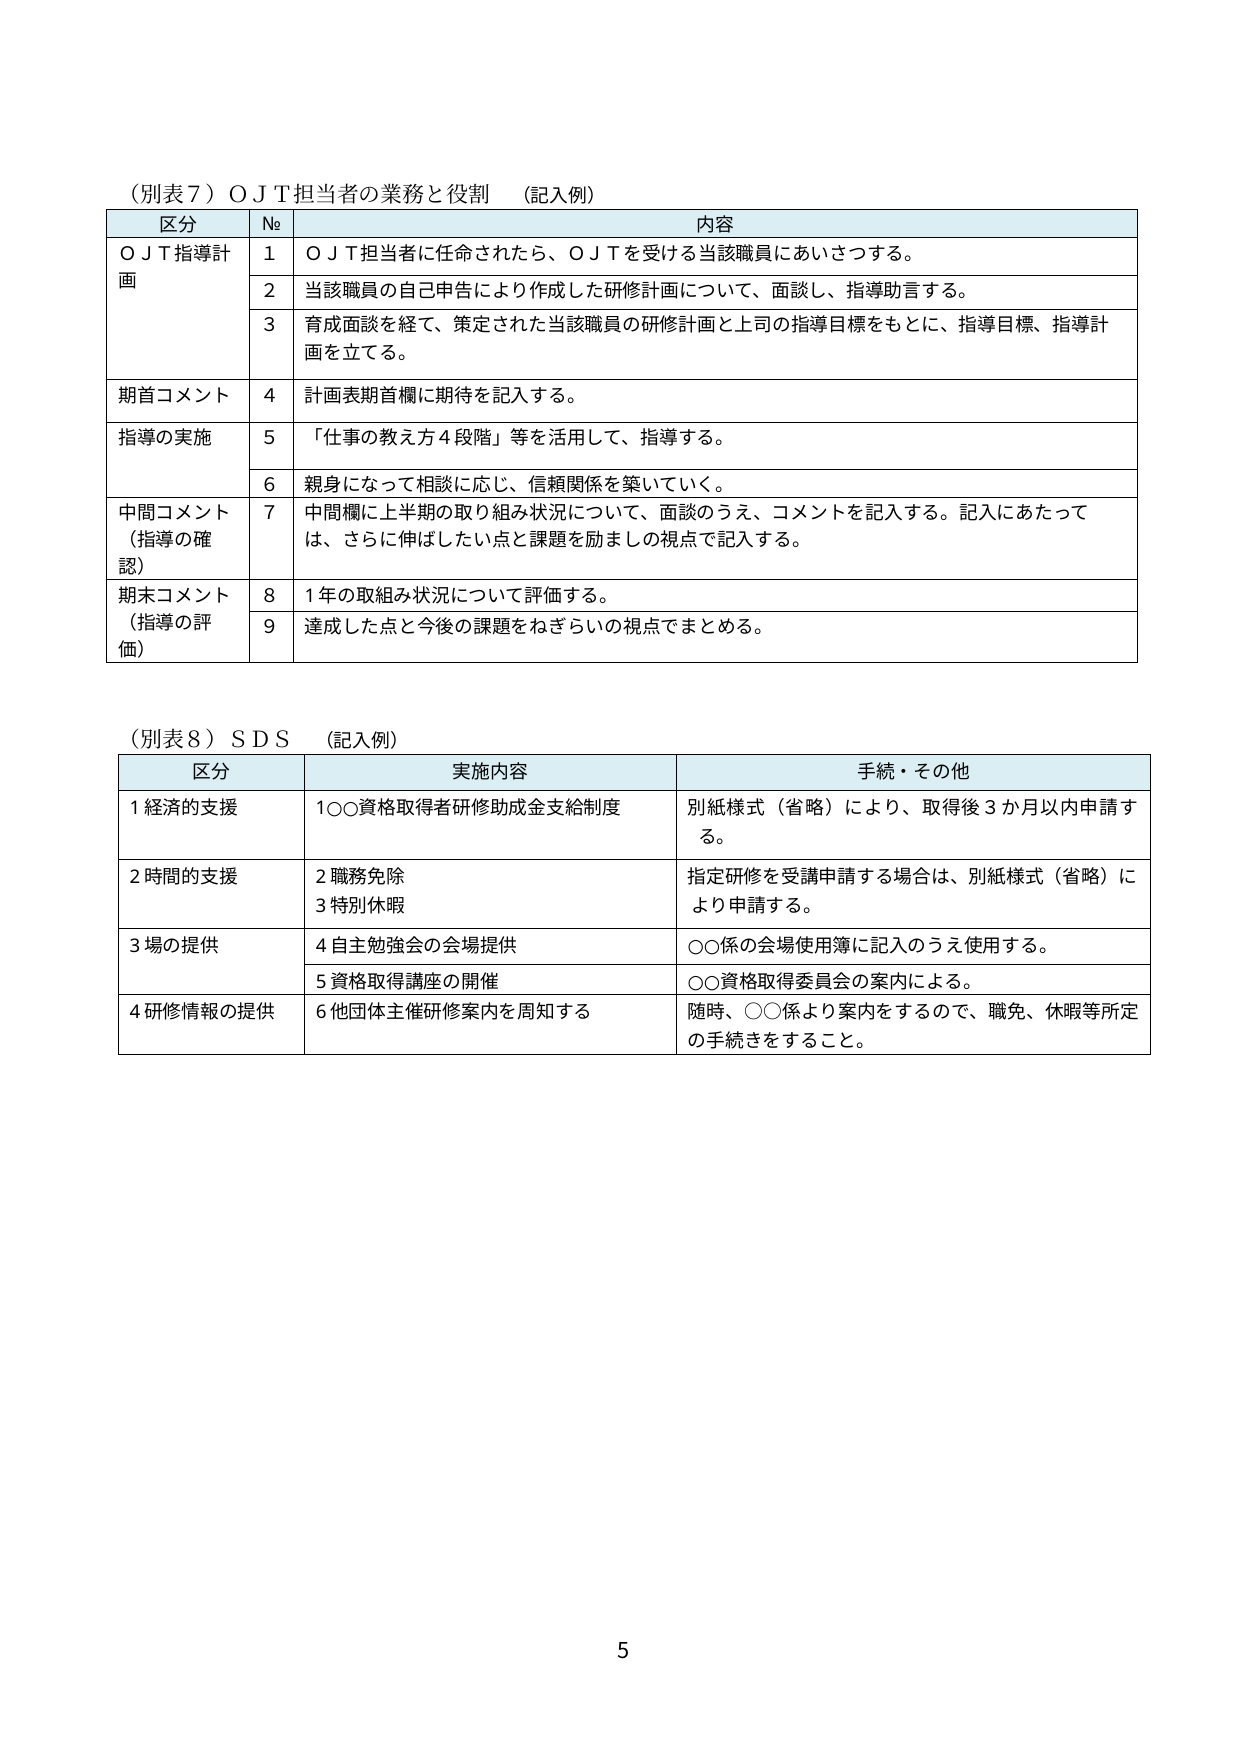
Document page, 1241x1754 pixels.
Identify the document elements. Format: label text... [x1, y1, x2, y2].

table_cell ＯＪＴ担当者に任命されたら、ＯＪＴを受ける当該職員にあいさつする。 [294, 238, 1137, 275]
table_header 手続・その他 [677, 755, 1150, 790]
table_header 区分 [119, 755, 304, 790]
table_cell 1○○資格取得者研修助成金支給制度 [305, 791, 676, 859]
table_cell ＯＪＴ指導計画 [107, 238, 249, 379]
table_cell 当該職員の自己申告により作成した研修計画について、面談し、指導助言する。 [294, 276, 1137, 309]
table_cell 指定研修を受講申請する場合は、別紙様式（省略）により申請する。 [677, 860, 1150, 928]
table_cell ９ [250, 612, 293, 662]
table_cell 2職務免除 3特別休暇 [305, 860, 676, 928]
text （別表８）ＳＤＳ （記入例） [118, 722, 1128, 754]
table_cell 4自主勉強会の会場提供 [305, 929, 676, 964]
table_header 区分 [107, 210, 249, 237]
table_cell ○○係の会場使用簿に記入のうえ使用する。 [677, 929, 1150, 964]
table_cell ２ [250, 276, 293, 309]
text （別表７）ＯＪＴ担当者の業務と役割 （記入例） [118, 177, 1128, 209]
table_cell 達成した点と今後の課題をねぎらいの視点でまとめる。 [294, 612, 1137, 662]
table_cell 4研修情報の提供 [119, 995, 304, 1053]
table_cell ８ [250, 580, 293, 611]
table_header 実施内容 [305, 755, 676, 790]
table_cell 親身になって相談に応じ、信頼関係を築いていく。 [294, 470, 1137, 497]
table_cell 育成面談を経て、策定された当該職員の研修計画と上司の指導目標をもとに、指導目標、指導計画を立てる。 [294, 310, 1137, 379]
table_cell 1年の取組み状況について評価する。 [294, 580, 1137, 611]
table_cell ４ [250, 380, 293, 422]
table_cell ６ [250, 470, 293, 497]
table_cell 5資格取得講座の開催 [305, 965, 676, 994]
table_cell 計画表期首欄に期待を記入する。 [294, 380, 1137, 422]
table_cell 「仕事の教え方４段階」等を活用して、指導する。 [294, 423, 1137, 468]
table_cell 別紙様式（省略）により、取得後３か月以内申請する。 [677, 791, 1150, 859]
table_cell 指導の実施 [107, 423, 249, 497]
table_cell ７ [250, 498, 293, 579]
table_cell 3場の提供 [119, 929, 304, 994]
table_cell 随時、○○係より案内をするので、職免、休暇等所定の手続きをすること。 [677, 995, 1150, 1053]
table_cell 中間コメント （指導の確認） [107, 498, 249, 579]
table_header 内容 [294, 210, 1137, 237]
table_cell 2時間的支援 [119, 860, 304, 928]
table_cell ３ [250, 310, 293, 379]
table_cell ５ [250, 423, 293, 468]
table_cell 期末コメント （指導の評価） [107, 580, 249, 662]
table_cell 期首コメント [107, 380, 249, 422]
table_cell 中間欄に上半期の取り組み状況について、面談のうえ、コメントを記入する。記入にあたっては、さらに伸ばしたい点と課題を励ましの視点で記入する。 [294, 498, 1137, 579]
table_cell ○○資格取得委員会の案内による。 [677, 965, 1150, 994]
table_cell １ [250, 238, 293, 275]
table_header № [250, 210, 293, 237]
table_cell 6他団体主催研修案内を周知する [305, 995, 676, 1053]
table_cell 1経済的支援 [119, 791, 304, 859]
